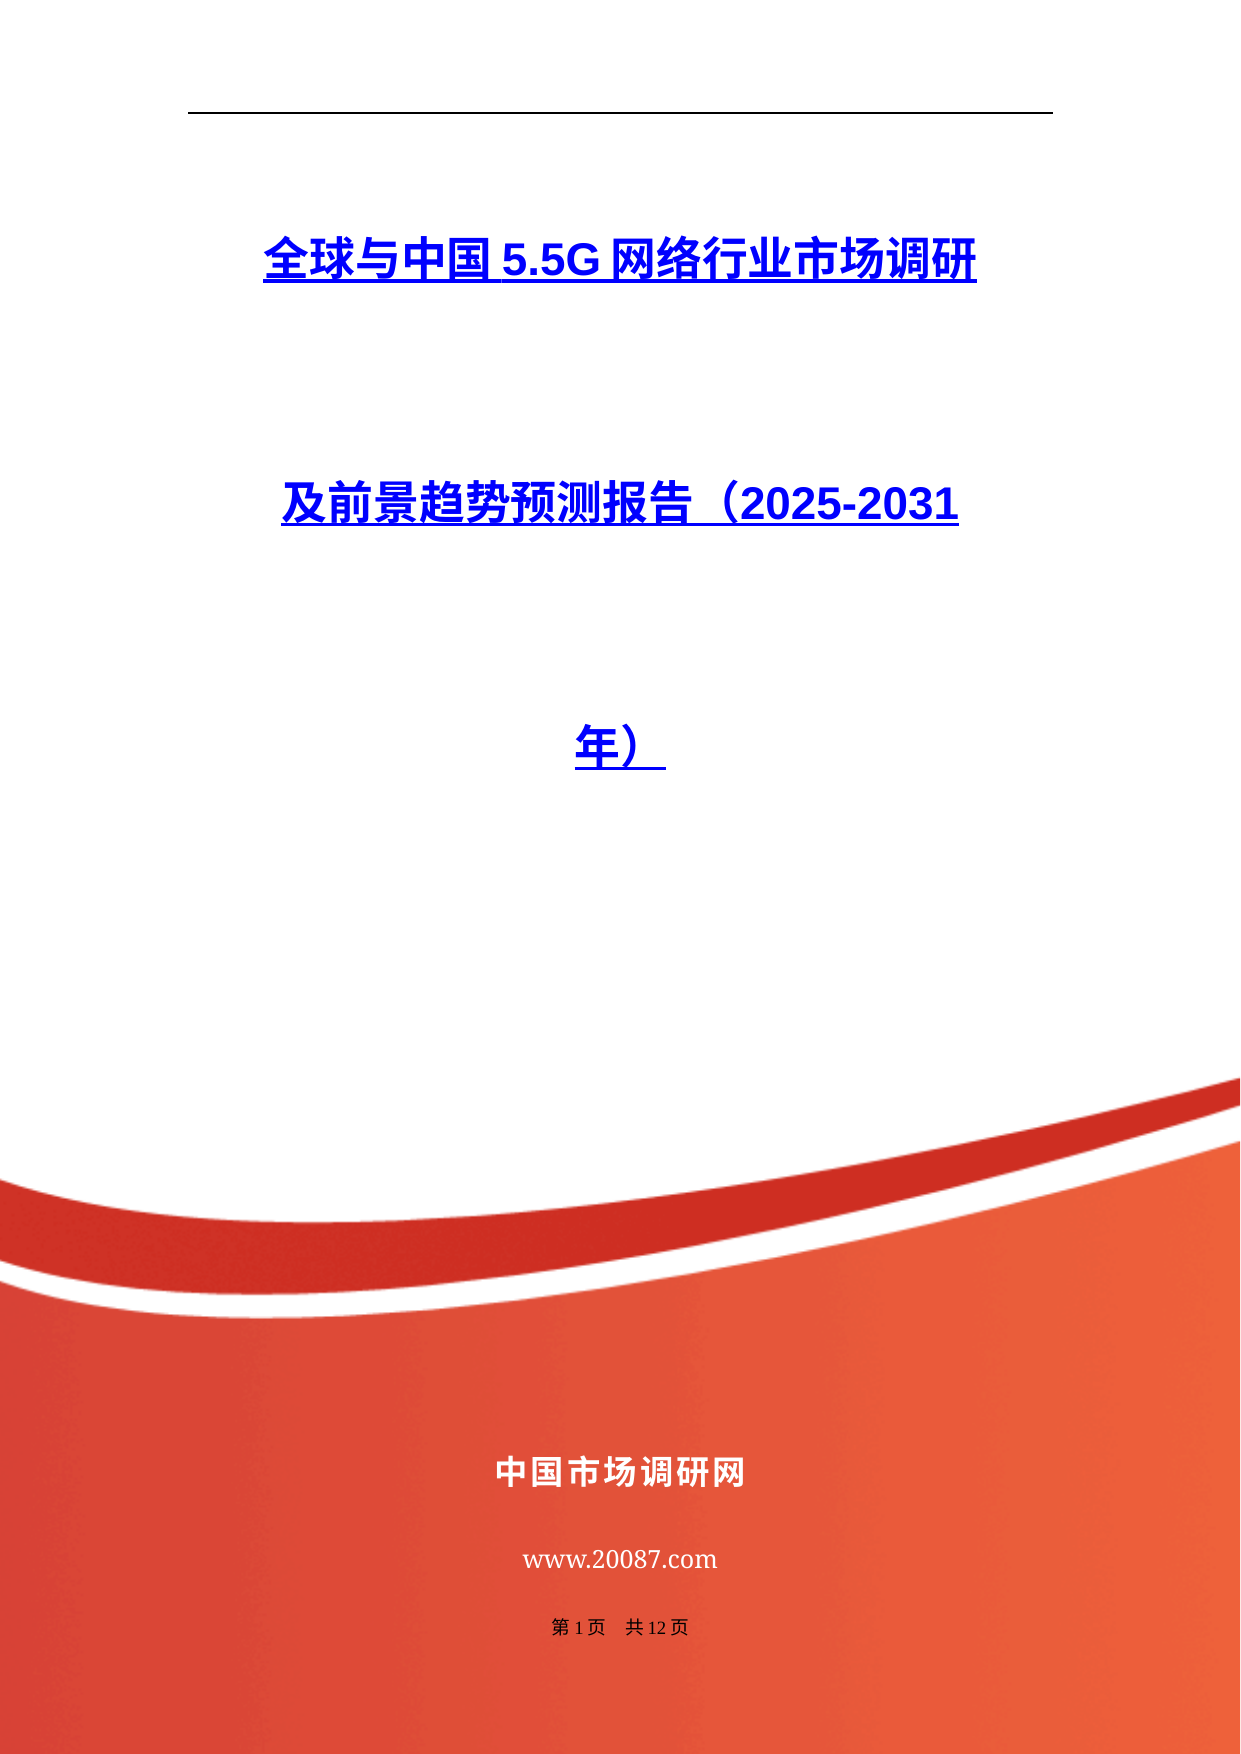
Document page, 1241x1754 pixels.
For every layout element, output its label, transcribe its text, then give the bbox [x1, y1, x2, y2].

picture [0, 1006, 1241, 1754]
table_header 全球与中国5.5G网络行业市场调研及前景趋势预测报告（2025-2031年） [188, 207, 1053, 871]
text www.20087.com [187, 1526, 1053, 1591]
subtitle 中国市场调研网 [187, 1437, 1053, 1502]
